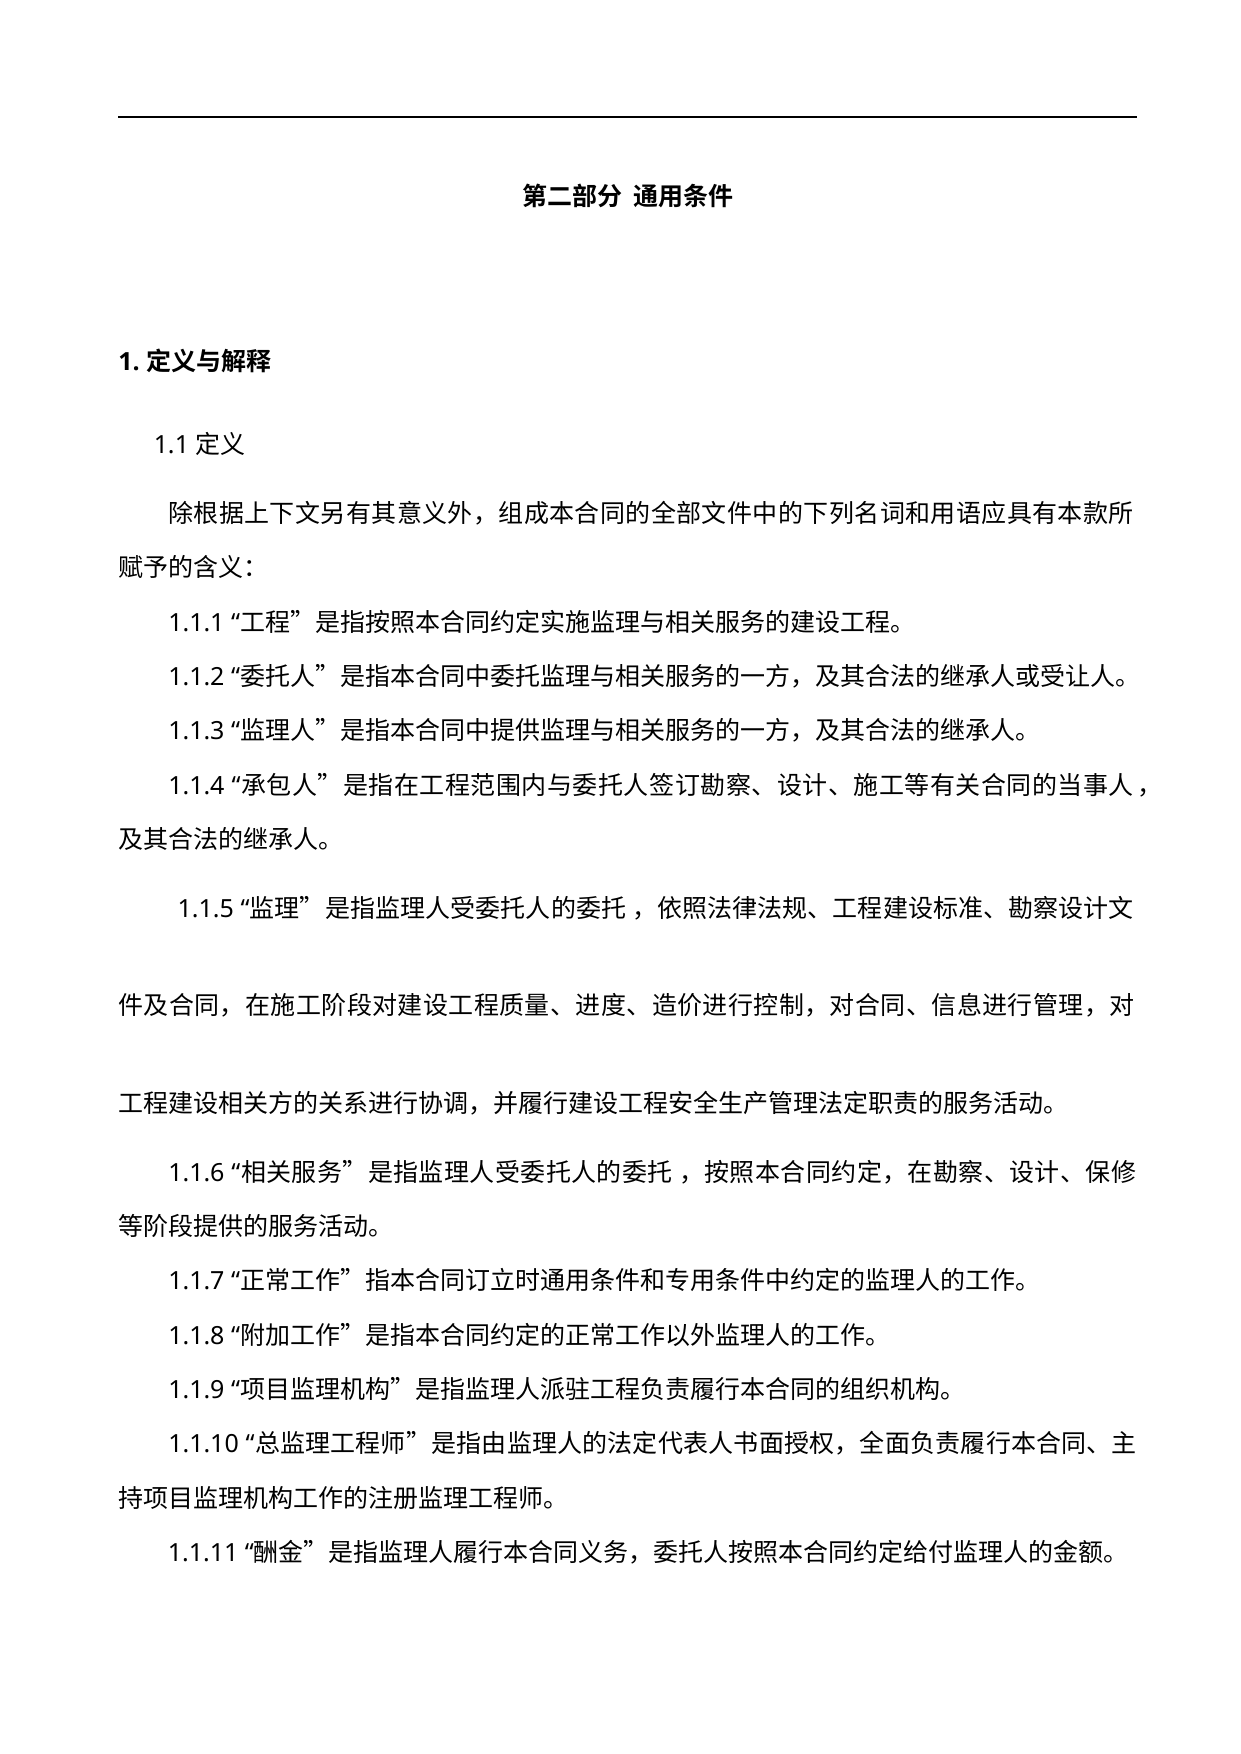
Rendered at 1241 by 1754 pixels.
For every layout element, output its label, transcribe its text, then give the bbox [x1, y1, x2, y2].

text 第二部分 通用条件 [118, 162, 1137, 227]
text 1.1.4 “承包人”是指在工程范围内与委托人签订勘察、设计、施工等有关合同的当事人，及其合法的继承人。 [118, 765, 1137, 856]
text 1.1.1 “工程”是指按照本合同约定实施监理与相关服务的建设工程。 [118, 602, 1137, 638]
text 除根据上下文另有其意义外，组成本合同的全部文件中的下列名词和用语应具有本款所赋予的含义： [118, 493, 1137, 584]
text 1.1.3 “监理人”是指本合同中提供监理与相关服务的一方，及其合法的继承人。 [118, 711, 1137, 747]
text 1.1.2 “委托人”是指本合同中委托监理与相关服务的一方，及其合法的继承人或受让人。 [118, 656, 1137, 693]
text 1.1.10 “总监理工程师”是指由监理人的法定代表人书面授权，全面负责履行本合同、主持项目监理机构工作的注册监理工程师。 [118, 1424, 1137, 1514]
text 1.1.6 “相关服务”是指监理人受委托人的委托 ，按照本合同约定，在勘察、设计、保修等阶段提供的服务活动。 [118, 1152, 1137, 1243]
text 1.1.7 “正常工作”指本合同订立时通用条件和专用条件中约定的监理人的工作。 [118, 1261, 1137, 1297]
text 1. 定义与解释 [118, 327, 1137, 392]
text 1.1 定义 [153, 410, 1137, 475]
text 1.1.11 “酬金”是指监理人履行本合同义务，委托人按照本合同约定给付监理人的金额。 [118, 1533, 1137, 1569]
text 1.1.5 “监理”是指监理人受委托人的委托 ，依照法律法规、工程建设标准、勘察设计文件及合同，在施工阶段对建设工程质量、进度、造价进行控制，对合同、信息进行管理，对工程建设相关方的关系进行协调，并履行建设工程安全生产管理法定职责的服务活动。 [118, 874, 1137, 1134]
text 1.1.9 “项目监理机构”是指监理人派驻工程负责履行本合同的组织机构。 [118, 1369, 1137, 1406]
text 1.1.8 “附加工作”是指本合同约定的正常工作以外监理人的工作。 [118, 1315, 1137, 1351]
